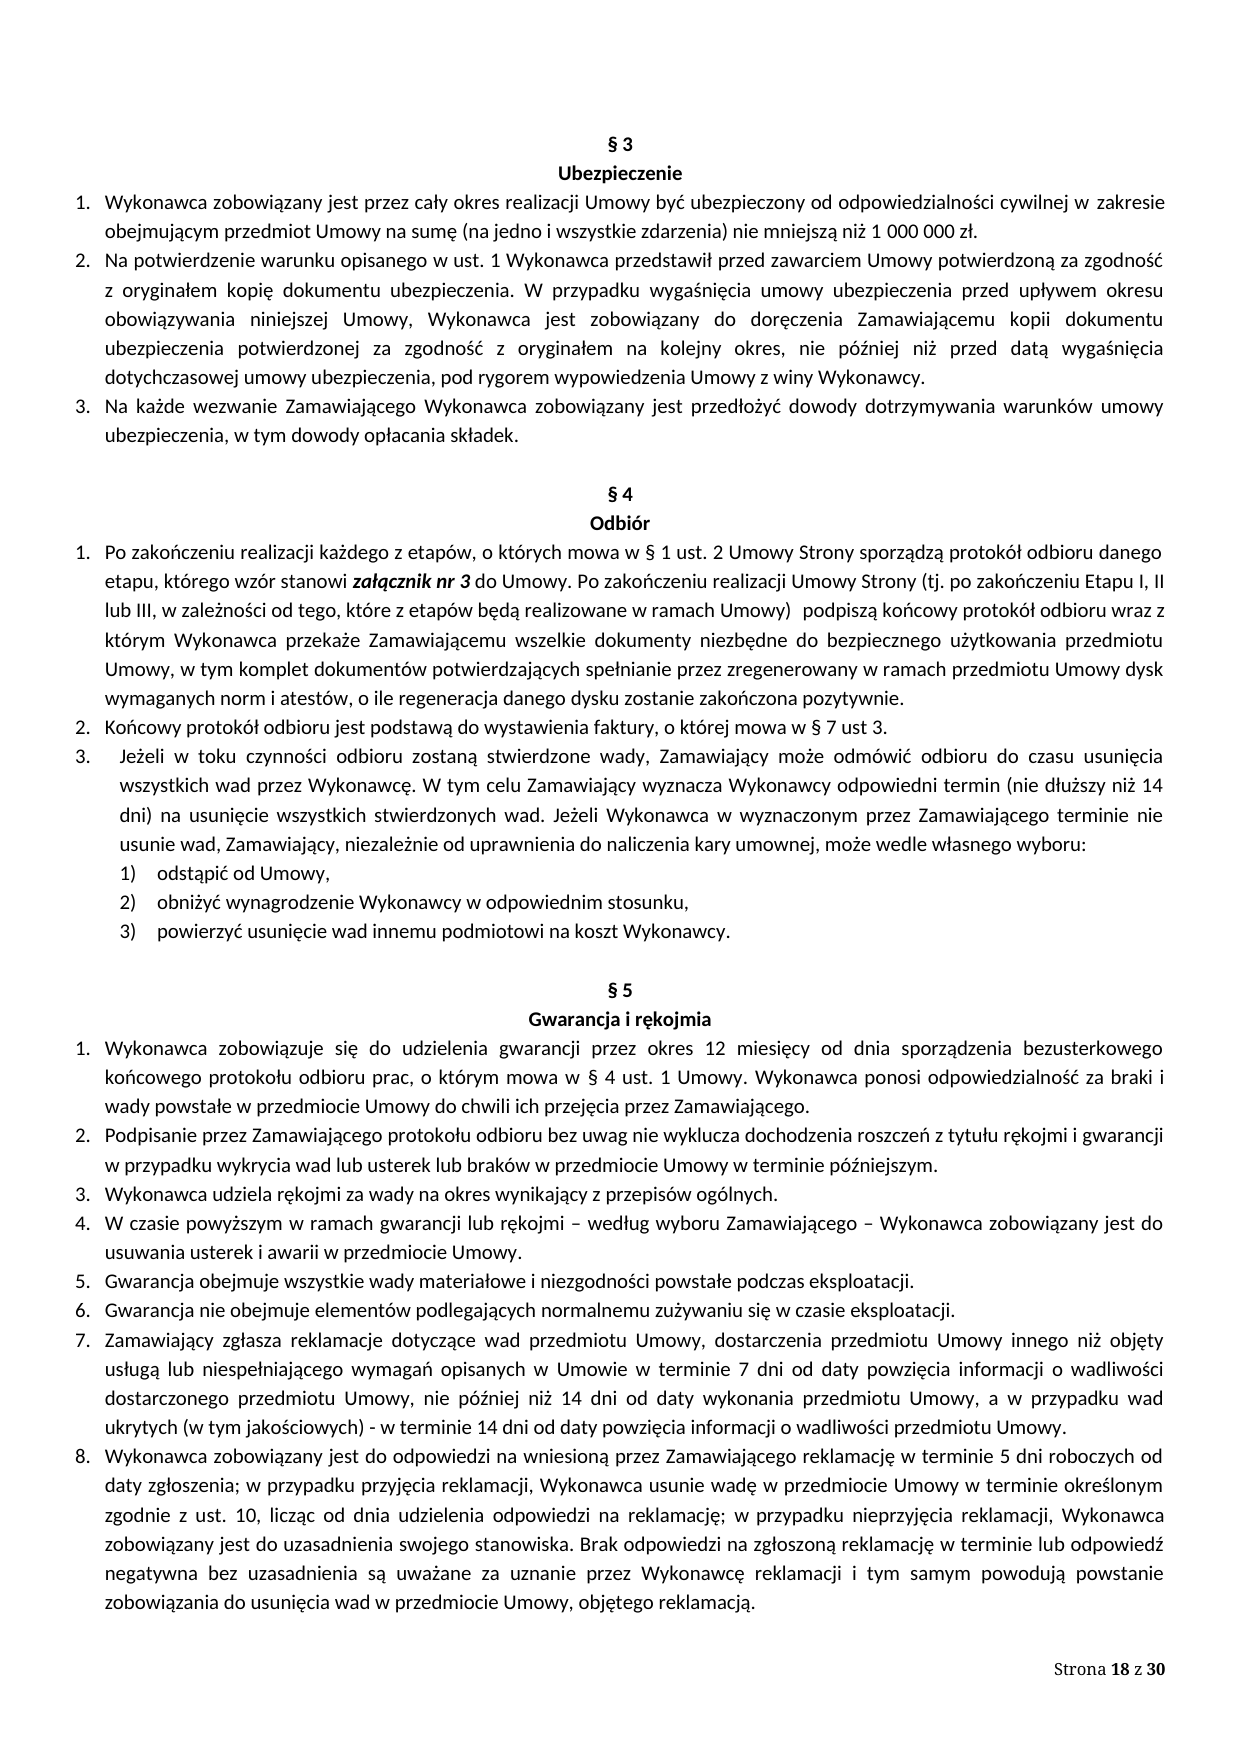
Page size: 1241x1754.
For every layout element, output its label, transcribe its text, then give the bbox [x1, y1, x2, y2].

list Wykonawca zobowiązany jest do odpowiedzi na wniesioną przez Zamawiającego reklamację w terminie 5 dni roboczych od daty zgłoszenia; w przypadku przyjęcia reklamacji, Wykonawca usunie wadę w przedmiocie Umowy w terminie określonym zgodnie z ust. 10, licząc od dnia udzielenia odpowiedzi na reklamację; w przypadku nieprzyjęcia reklamacji, Wykonawca zobowiązany jest do uzasadnienia swojego stanowiska. Brak odpowiedzi na zgłoszoną reklamację w terminie lub odpowiedź negatywna bez uzasadnienia są uważane za uznanie przez Wykonawcę reklamacji i tym samym powodują powstanie zobowiązania do usunięcia wad w przedmiocie Umowy, objętego reklamacją. [75, 1443, 1165, 1615]
list Na każde wezwanie Zamawiającego Wykonawca zobowiązany jest przedłożyć dowody dotrzymywania warunków umowy ubezpieczenia, w tym dowody opłacania składek. [75, 393, 1165, 448]
text Odbiór [75, 510, 1165, 536]
list Jeżeli w toku czynności odbioru zostaną stwierdzone wady, Zamawiający może odmówić odbioru do czasu usunięcia wszystkich wad przez Wykonawcę. W tym celu Zamawiający wyznacza Wykonawcy odpowiedni termin (nie dłuższy niż 14 dni) na usunięcie wszystkich stwierdzonych wad. Jeżeli Wykonawca w wyznaczonym przez Zamawiającego terminie nie usunie wad, Zamawiający, niezależnie od uprawnienia do naliczenia kary umownej, może wedle własnego wyboru: [75, 743, 1165, 856]
text Ubezpieczenie [75, 160, 1165, 186]
list obniżyć wynagrodzenie Wykonawcy w odpowiednim stosunku, [119, 889, 1165, 915]
list Zamawiający zgłasza reklamacje dotyczące wad przedmiotu Umowy, dostarczenia przedmiotu Umowy innego niż objęty usługą lub niespełniającego wymagań opisanych w Umowie w terminie 7 dni od daty powzięcia informacji o wadliwości dostarczonego przedmiotu Umowy, nie później niż 14 dni od daty wykonania przedmiotu Umowy, a w przypadku wad ukrytych (w tym jakościowych) - w terminie 14 dni od daty powzięcia informacji o wadliwości przedmiotu Umowy. [75, 1327, 1165, 1440]
text § 3 [75, 131, 1165, 156]
list Po zakończeniu realizacji każdego z etapów, o których mowa w § 1 ust. 2 Umowy Strony sporządzą protokół odbioru danego etapu, którego wzór stanowi załącznik nr 3 do Umowy. Po zakończeniu realizacji Umowy Strony (tj. po zakończeniu Etapu I, II lub III, w zależności od tego, które z etapów będą realizowane w ramach Umowy) podpiszą końcowy protokół odbioru wraz z którym Wykonawca przekaże Zamawiającemu wszelkie dokumenty niezbędne do bezpiecznego użytkowania przedmiotu Umowy, w tym komplet dokumentów potwierdzających spełnianie przez zregenerowany w ramach przedmiotu Umowy dysk wymaganych norm i atestów, o ile regeneracja danego dysku zostanie zakończona pozytywnie. [75, 539, 1165, 711]
list Końcowy protokół odbioru jest podstawą do wystawienia faktury, o której mowa w § 7 ust 3. [75, 714, 1165, 740]
list Podpisanie przez Zamawiającego protokołu odbioru bez uwag nie wyklucza dochodzenia roszczeń z tytułu rękojmi i gwarancji w przypadku wykrycia wad lub usterek lub braków w przedmiocie Umowy w terminie późniejszym. [75, 1123, 1165, 1177]
list Wykonawca zobowiązany jest przez cały okres realizacji Umowy być ubezpieczony od odpowiedzialności cywilnej w zakresie obejmującym przedmiot Umowy na sumę (na jedno i wszystkie zdarzenia) nie mniejszą niż 1 000 000 zł. [75, 189, 1165, 244]
text § 4 [75, 481, 1165, 506]
list Na potwierdzenie warunku opisanego w ust. 1 Wykonawca przedstawił przed zawarciem Umowy potwierdzoną za zgodność z oryginałem kopię dokumentu ubezpieczenia. W przypadku wygaśnięcia umowy ubezpieczenia przed upływem okresu obowiązywania niniejszej Umowy, Wykonawca jest zobowiązany do doręczenia Zamawiającemu kopii dokumentu ubezpieczenia potwierdzonej za zgodność z oryginałem na kolejny okres, nie później niż przed datą wygaśnięcia dotychczasowej umowy ubezpieczenia, pod rygorem wypowiedzenia Umowy z winy Wykonawcy. [75, 248, 1165, 390]
list Wykonawca udziela rękojmi za wady na okres wynikający z przepisów ogólnych. [75, 1181, 1165, 1206]
list Gwarancja obejmuje wszystkie wady materiałowe i niezgodności powstałe podczas eksploatacji. [75, 1268, 1165, 1294]
list odstąpić od Umowy, [119, 860, 1165, 886]
text Gwarancja i rękojmia [75, 1006, 1165, 1031]
list Wykonawca zobowiązuje się do udzielenia gwarancji przez okres 12 miesięcy od dnia sporządzenia bezusterkowego końcowego protokołu odbioru prac, o którym mowa w § 4 ust. 1 Umowy. Wykonawca ponosi odpowiedzialność za braki i wady powstałe w przedmiocie Umowy do chwili ich przejęcia przez Zamawiającego. [75, 1035, 1165, 1119]
list W czasie powyższym w ramach gwarancji lub rękojmi – według wyboru Zamawiającego – Wykonawca zobowiązany jest do usuwania usterek i awarii w przedmiocie Umowy. [75, 1210, 1165, 1265]
text § 5 [75, 977, 1165, 1002]
list powierzyć usunięcie wad innemu podmiotowi na koszt Wykonawcy. [119, 918, 1165, 944]
list Gwarancja nie obejmuje elementów podlegających normalnemu zużywaniu się w czasie eksploatacji. [75, 1298, 1165, 1323]
